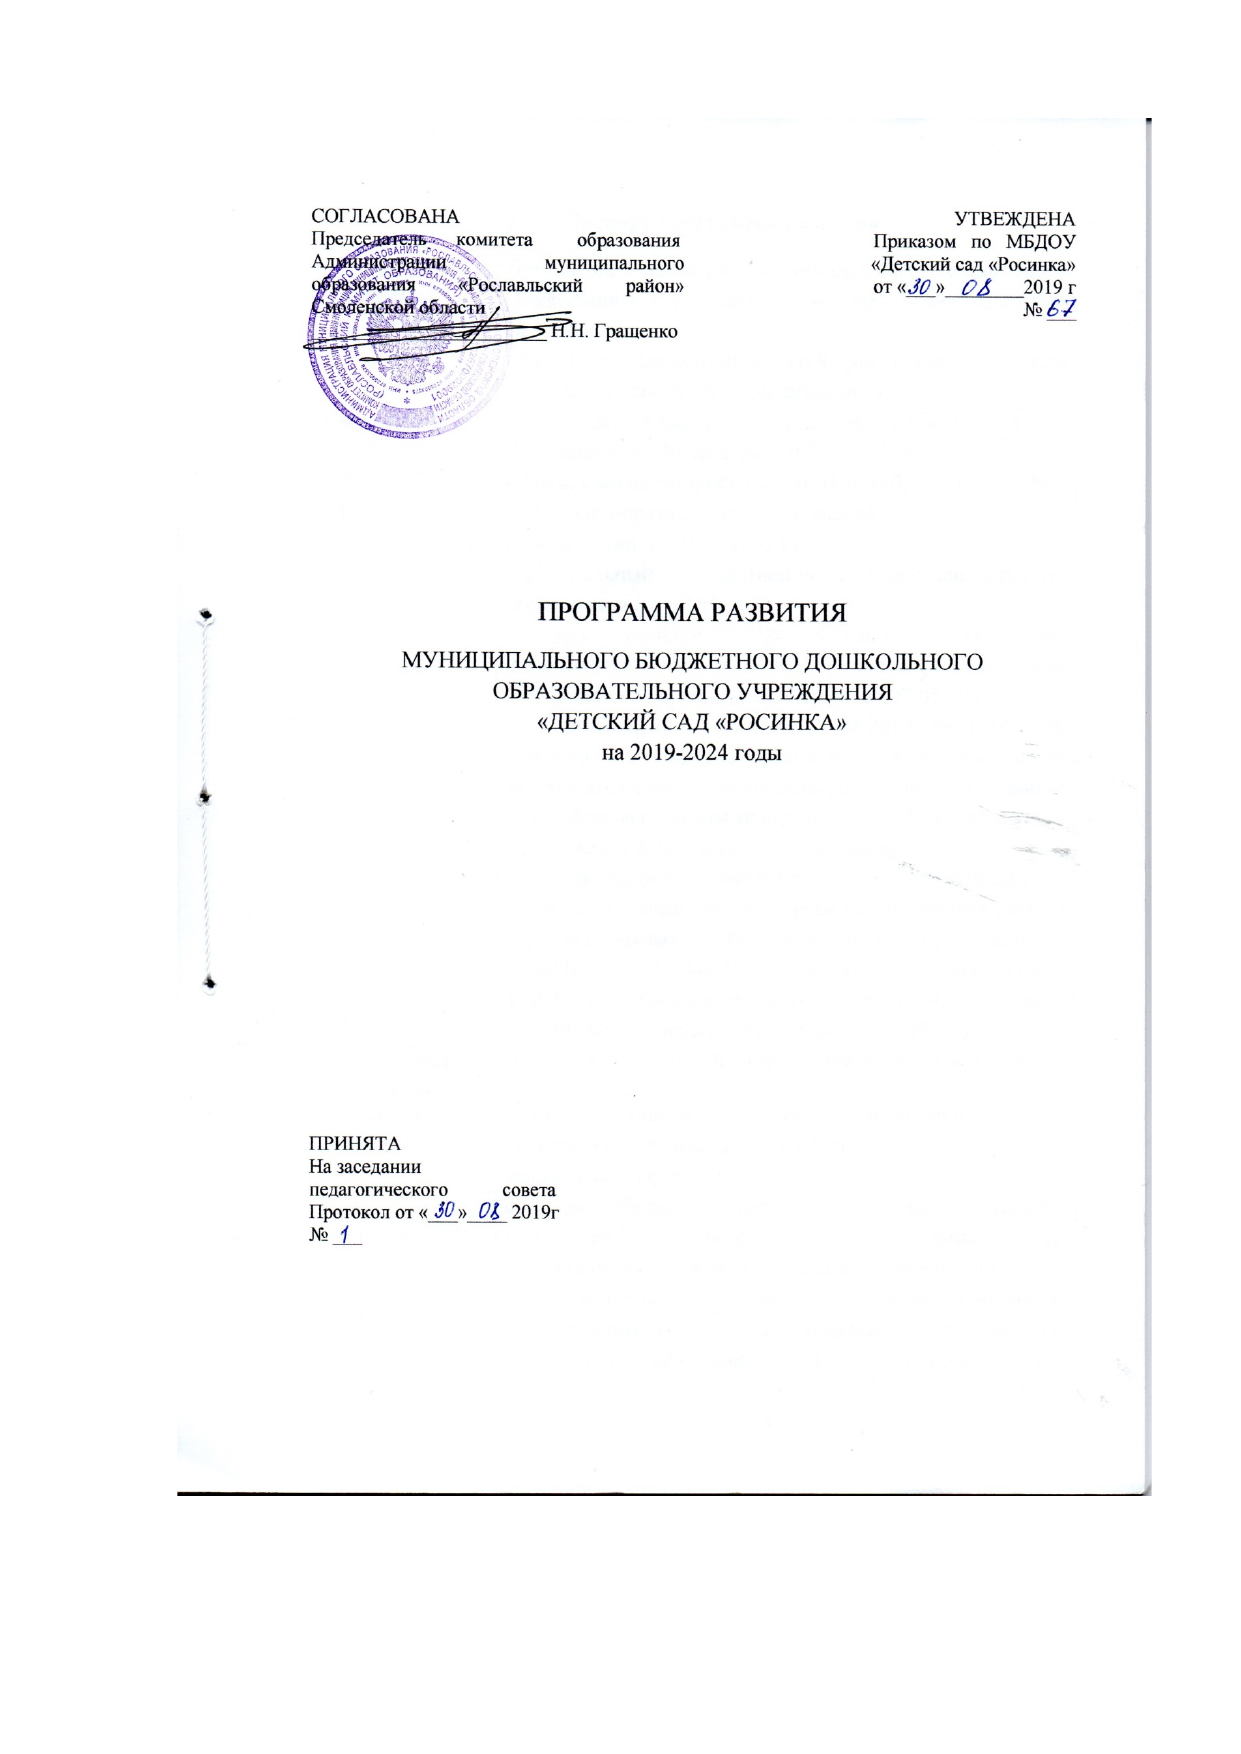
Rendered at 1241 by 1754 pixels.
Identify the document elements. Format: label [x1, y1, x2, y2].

picture [177, 118, 1152, 1496]
